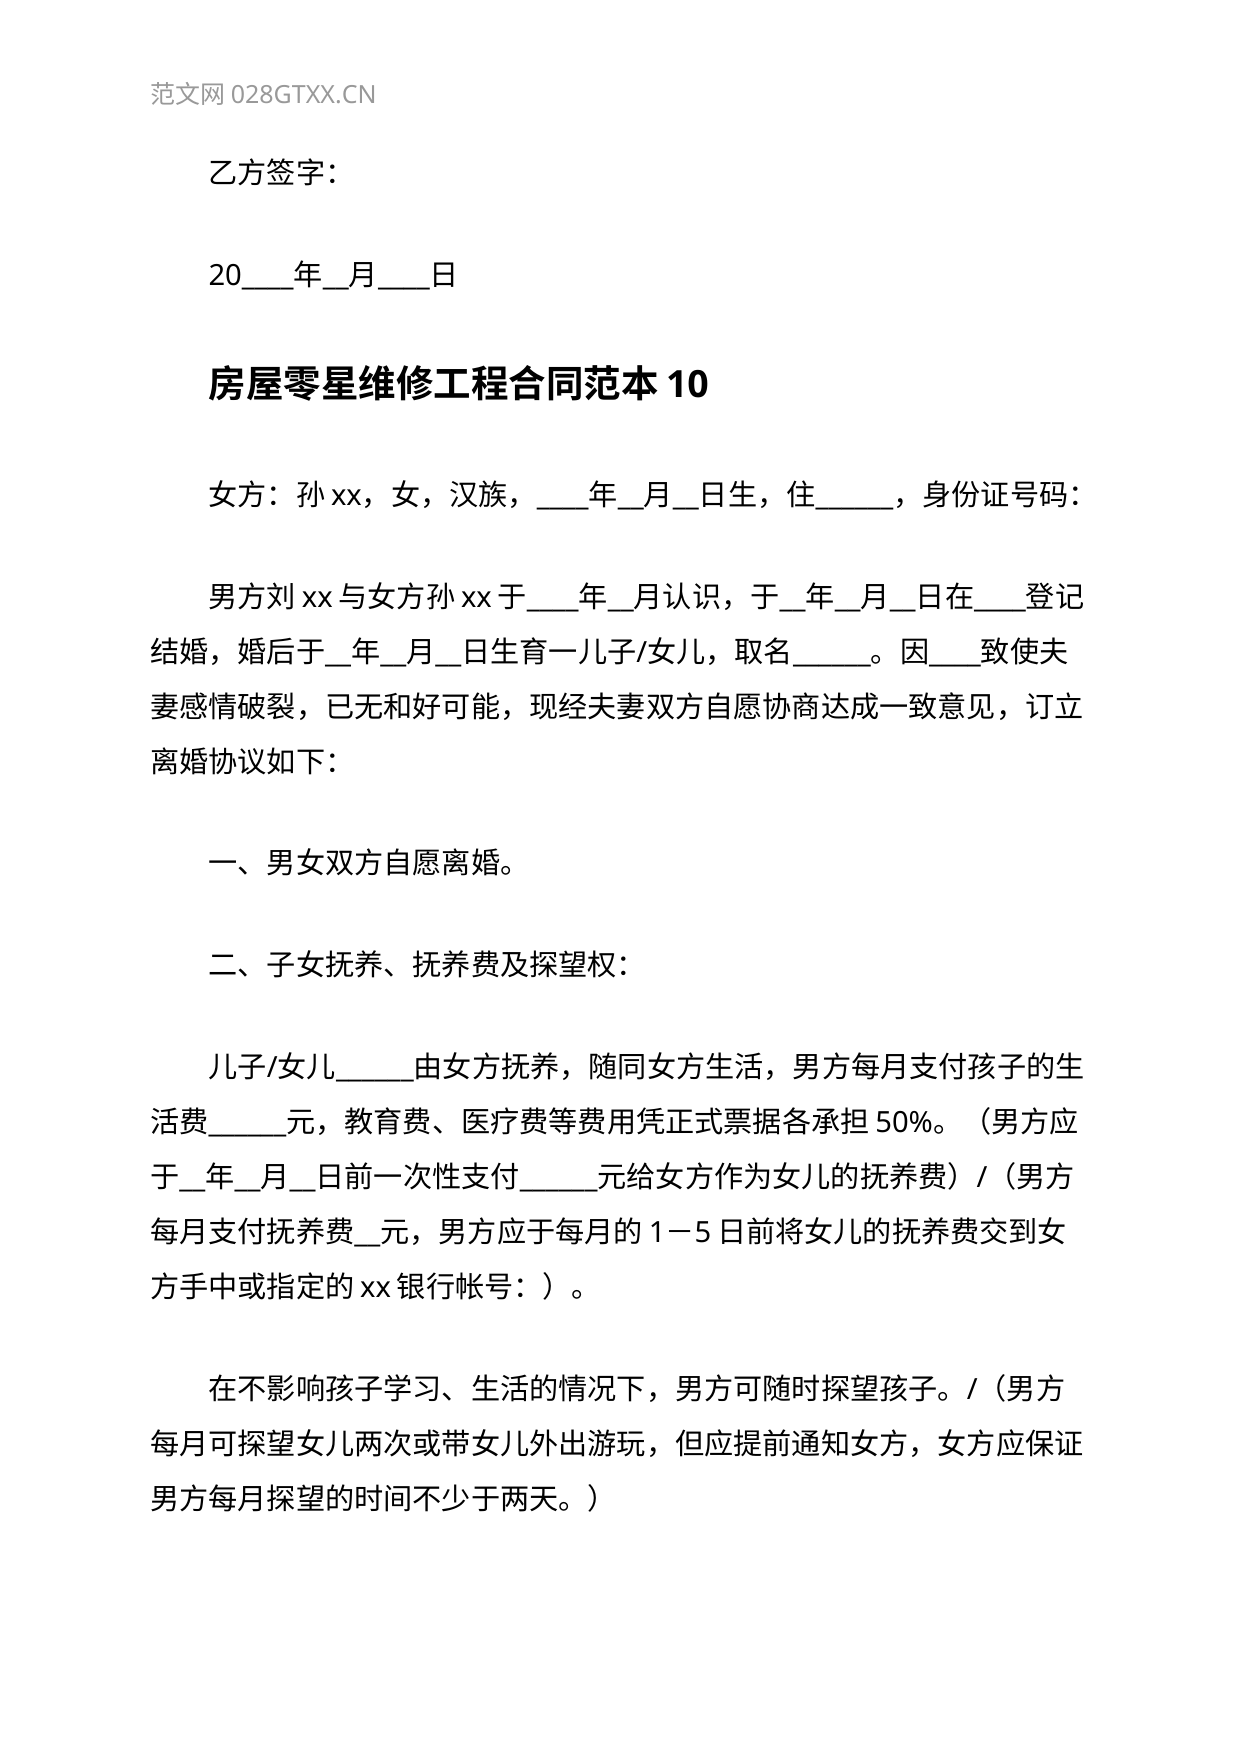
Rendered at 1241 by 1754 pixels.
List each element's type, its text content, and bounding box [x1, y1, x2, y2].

text 乙方签字： [150, 150, 1090, 192]
text 男方刘xx与女方孙xx于____年__月认识，于__年__月__日在____登记结婚，婚后于__年__月__日生育一儿子/女儿，取名______。因____致使夫妻感情破裂，已无和好可能，现经夫妻双方自愿协商达成一致意见，订立离婚协议如下： [150, 573, 1090, 781]
text 房屋零星维修工程合同范本10 [150, 354, 1090, 408]
text 20____年__月____日 [150, 252, 1090, 294]
text 二、子女抚养、抚养费及探望权： [150, 942, 1090, 984]
text 在不影响孩子学习、生活的情况下，男方可随时探望孩子。/（男方每月可探望女儿两次或带女儿外出游玩，但应提前通知女方，女方应保证男方每月探望的时间不少于两天。） [150, 1366, 1090, 1518]
text 儿子/女儿______由女方抚养，随同女方生活，男方每月支付孩子的生活费______元，教育费、医疗费等费用凭正式票据各承担50%。（男方应于__年__月__日前一次性支付______元给女方作为女儿的抚养费）/（男方每月支付抚养费__元，男方应于每月的1－5日前将女儿的抚养费交到女方手中或指定的xx银行帐号：）。 [150, 1043, 1090, 1306]
text 一、男女双方自愿离婚。 [150, 840, 1090, 882]
text 女方：孙xx，女，汉族，____年__月__日生，住______，身份证号码： [150, 471, 1090, 514]
